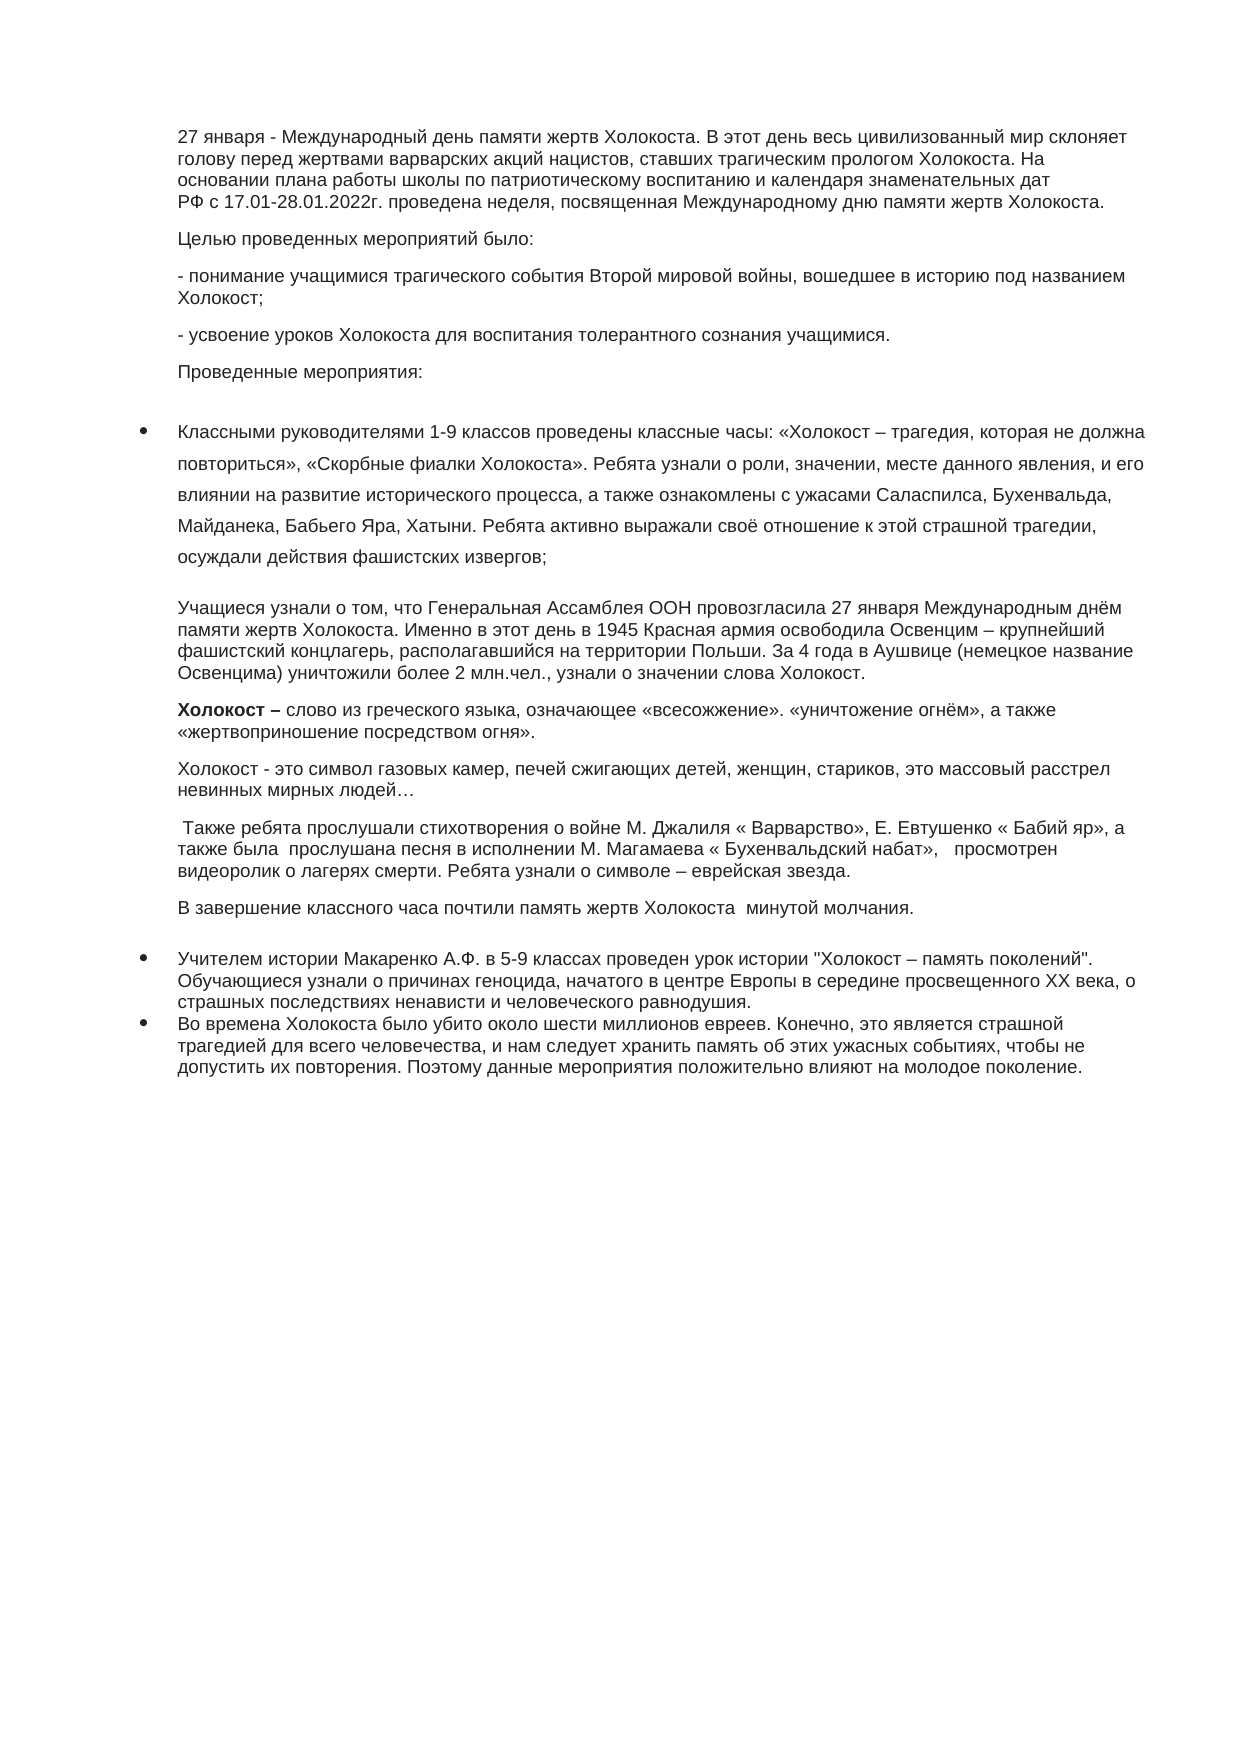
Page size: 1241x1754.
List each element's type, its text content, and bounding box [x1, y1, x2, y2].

text Проведенные мероприятия: [177, 361, 1152, 382]
text Холокост - это символ газовых камер, печей сжигающих детей, женщин, стариков, это массовый расстрел невинных мирных людей… [177, 758, 1152, 801]
text - понимание учащимися трагического события Второй мировой войны, вошедшее в историю под названием Холокост; [177, 265, 1152, 308]
text Учащиеся узнали о том, что Генеральная Ассамблея ООН провозгласила 27 января Международным днём памяти жертв Холокоста. Именно в этот день в 1945 Красная армия освободила Освенцим – крупнейший фашистский концлагерь, располагавшийся на территории Польши. За 4 года в Аушвице (немецкое название Освенцима) уничтожили более 2 млн.чел., узнали о значении слова Холокост. [177, 597, 1152, 683]
text В завершение классного часа почтили память жертв Холокоста минутой молчания. [177, 897, 1152, 918]
list Классными руководителями 1-9 классов проведены классные часы: «Холокост – трагедия, которая не должна повториться», «Скорбные фиалки Холокоста». Ребята узнали о роли, значении, месте данного явления, и его влиянии на развитие исторического процесса, а также ознакомлены с ужасами Саласпилса, Бухенвальда, Майданека, Бабьего Яра, Хатыни. Ребята активно выражали своё отношение к этой страшной трагедии, осуждали действия фашистских извергов; [140, 412, 1152, 568]
text Также ребята прослушали стихотворения о войне М. Джалиля « Варварство», Е. Евтушенко « Бабий яр», а также была прослушана песня в исполнении М. Магамаева « Бухенвальдский набат», просмотрен видеоролик о лагерях смерти. Ребята узнали о символе – еврейская звезда. [177, 816, 1152, 881]
text - усвоение уроков Холокоста для воспитания толерантного сознания учащимися. [177, 324, 1152, 345]
list Во времена Холокоста было убито около шести миллионов евреев. Конечно, это является страшной трагедией для всего человечества, и нам следует хранить память об этих ужасных событиях, чтобы не допустить их повторения. Поэтому данные мероприятия положительно влияют на молодое поколение. [140, 1013, 1152, 1078]
text Холокост – слово из греческого языка, означающее «всесожжение». «уничтожение огнём», а также «жертвоприношение посредством огня». [177, 699, 1152, 742]
text Целью проведенных мероприятий было: [177, 228, 1152, 249]
list Учителем истории Макаренко А.Ф. в 5-9 классах проведен урок истории "Холокост – память поколений". Обучающиеся узнали о причинах геноцида, начатого в центре Европы в середине просвещенного ХХ века, о страшных последствиях ненависти и человеческого равнодушия. [140, 947, 1152, 1013]
text 27 января - Международный день памяти жертв Холокоста. В этот день весь цивилизованный мир склоняет голову перед жертвами варварских акций нацистов, ставших трагическим прологом Холокоста. На основании плана работы школы по патриотическому воспитанию и календаря знаменательных дат РФ с 17.01-28.01.2022г. проведена неделя, посвященная Международному дню памяти жертв Холокоста. [177, 126, 1152, 212]
